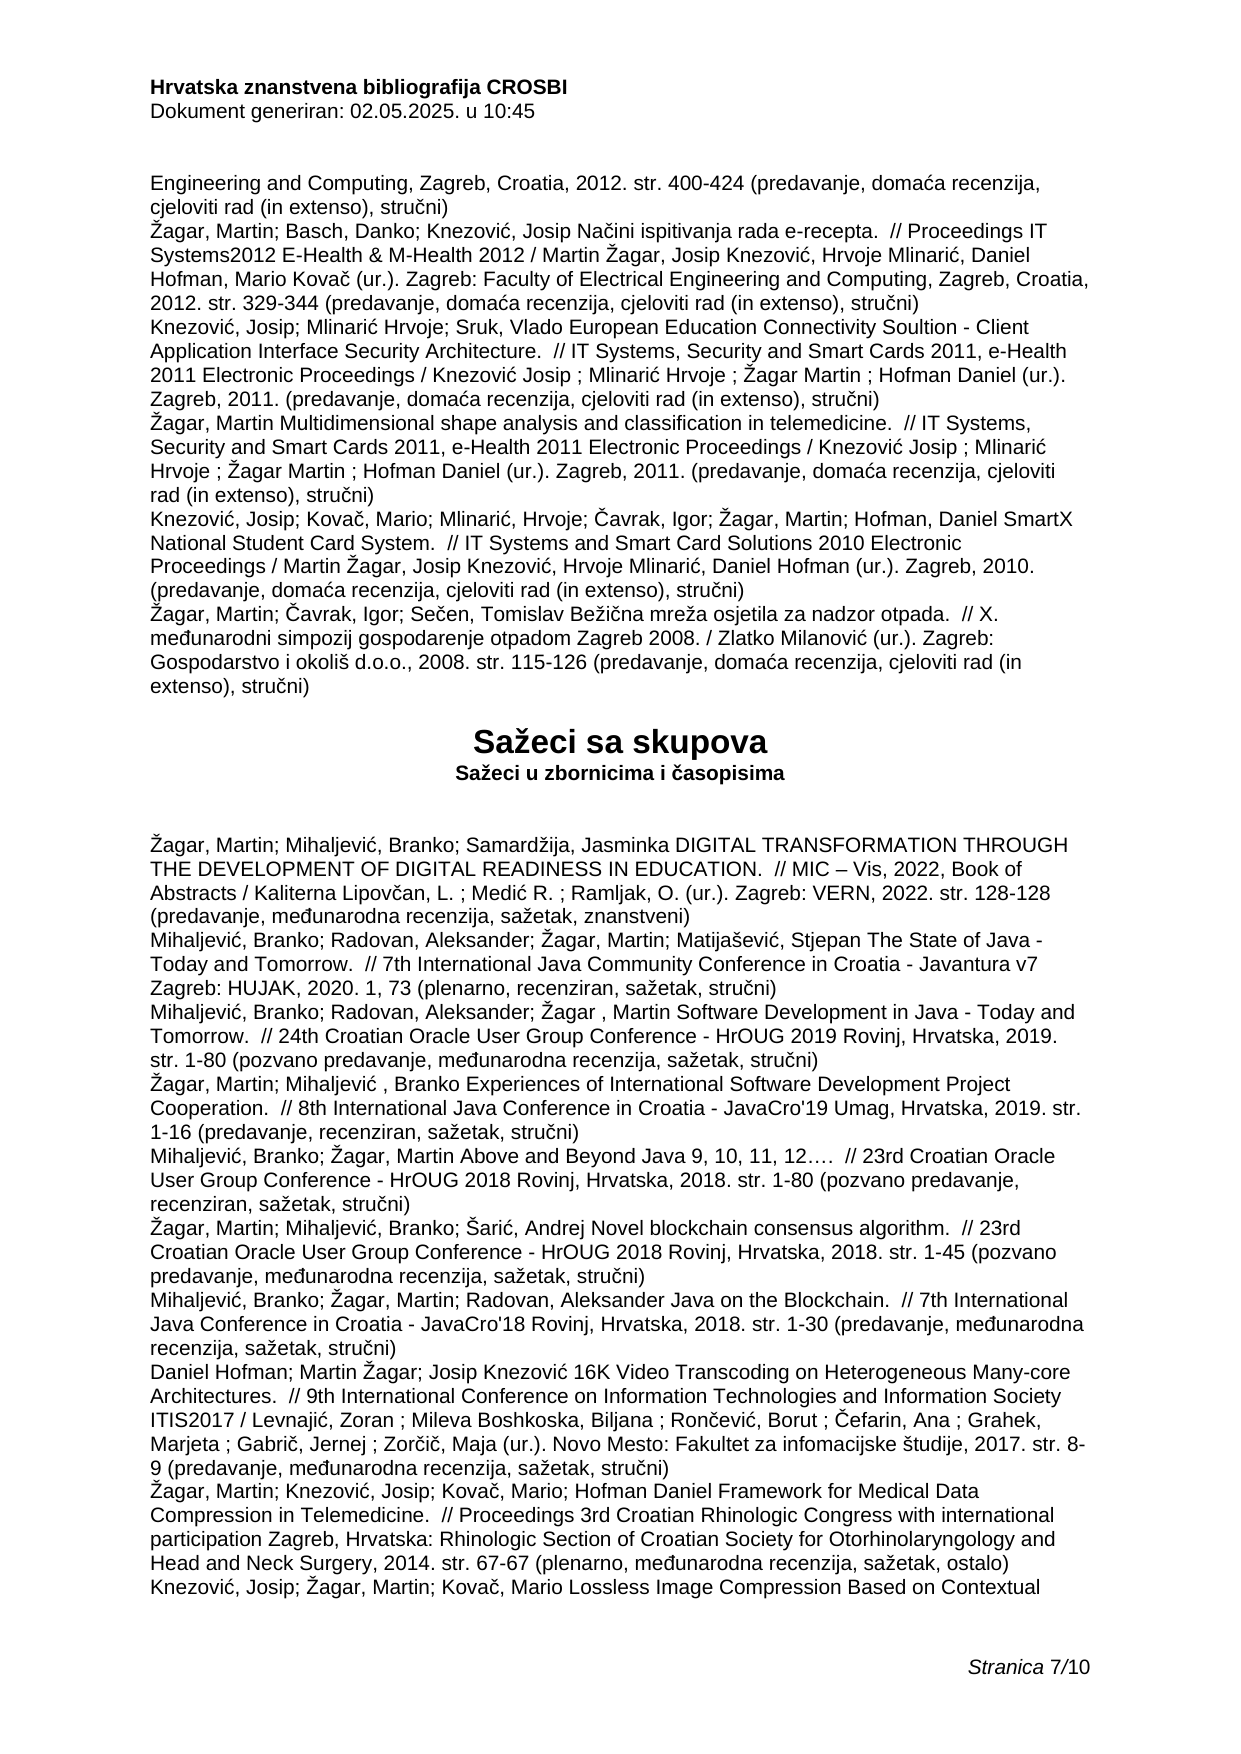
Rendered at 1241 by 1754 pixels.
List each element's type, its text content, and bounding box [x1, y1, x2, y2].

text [150, 1575, 1090, 1599]
text Knezović, Josip; Mlinarić Hrvoje; Sruk, Vlado [150, 315, 1090, 411]
text Mihaljević, Branko; Radovan, Aleksander; Žagar, Martin; Matijašević, Stjepan [150, 928, 1090, 1000]
subtitle Sažeci u zbornicima i časopisima [150, 761, 1090, 784]
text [150, 171, 1090, 219]
text Žagar, Martin; Mihaljević, Branko; Šarić, Andrej [150, 1216, 1090, 1288]
text Žagar, Martin; Mihaljević, Branko; Samardžija, Jasminka [150, 832, 1090, 928]
text Žagar, Martin; Čavrak, Igor; Sečen, Tomislav [150, 602, 1090, 698]
subtitle Sažeci sa skupova [150, 722, 1090, 761]
text Knezović, Josip; Kovač, Mario; Mlinarić, Hrvoje; Čavrak, Igor; Žagar, Martin; Hofman, Daniel [150, 506, 1090, 602]
text Mihaljević, Branko; Radovan, Aleksander; Žagar , Martin [150, 1000, 1090, 1072]
text Mihaljević, Branko; Žagar, Martin; Radovan, Aleksander [150, 1288, 1090, 1359]
text Žagar, Martin; Mihaljević , Branko [150, 1072, 1090, 1144]
text Žagar, Martin; Basch, Danko; Knezović, Josip [150, 219, 1090, 315]
text Mihaljević, Branko; Žagar, Martin [150, 1144, 1090, 1216]
text Žagar, Martin [150, 411, 1090, 506]
text Žagar, Martin; Knezović, Josip; Kovač, Mario; Hofman Daniel [150, 1479, 1090, 1575]
text Daniel Hofman; Martin Žagar; Josip Knezović [150, 1359, 1090, 1479]
